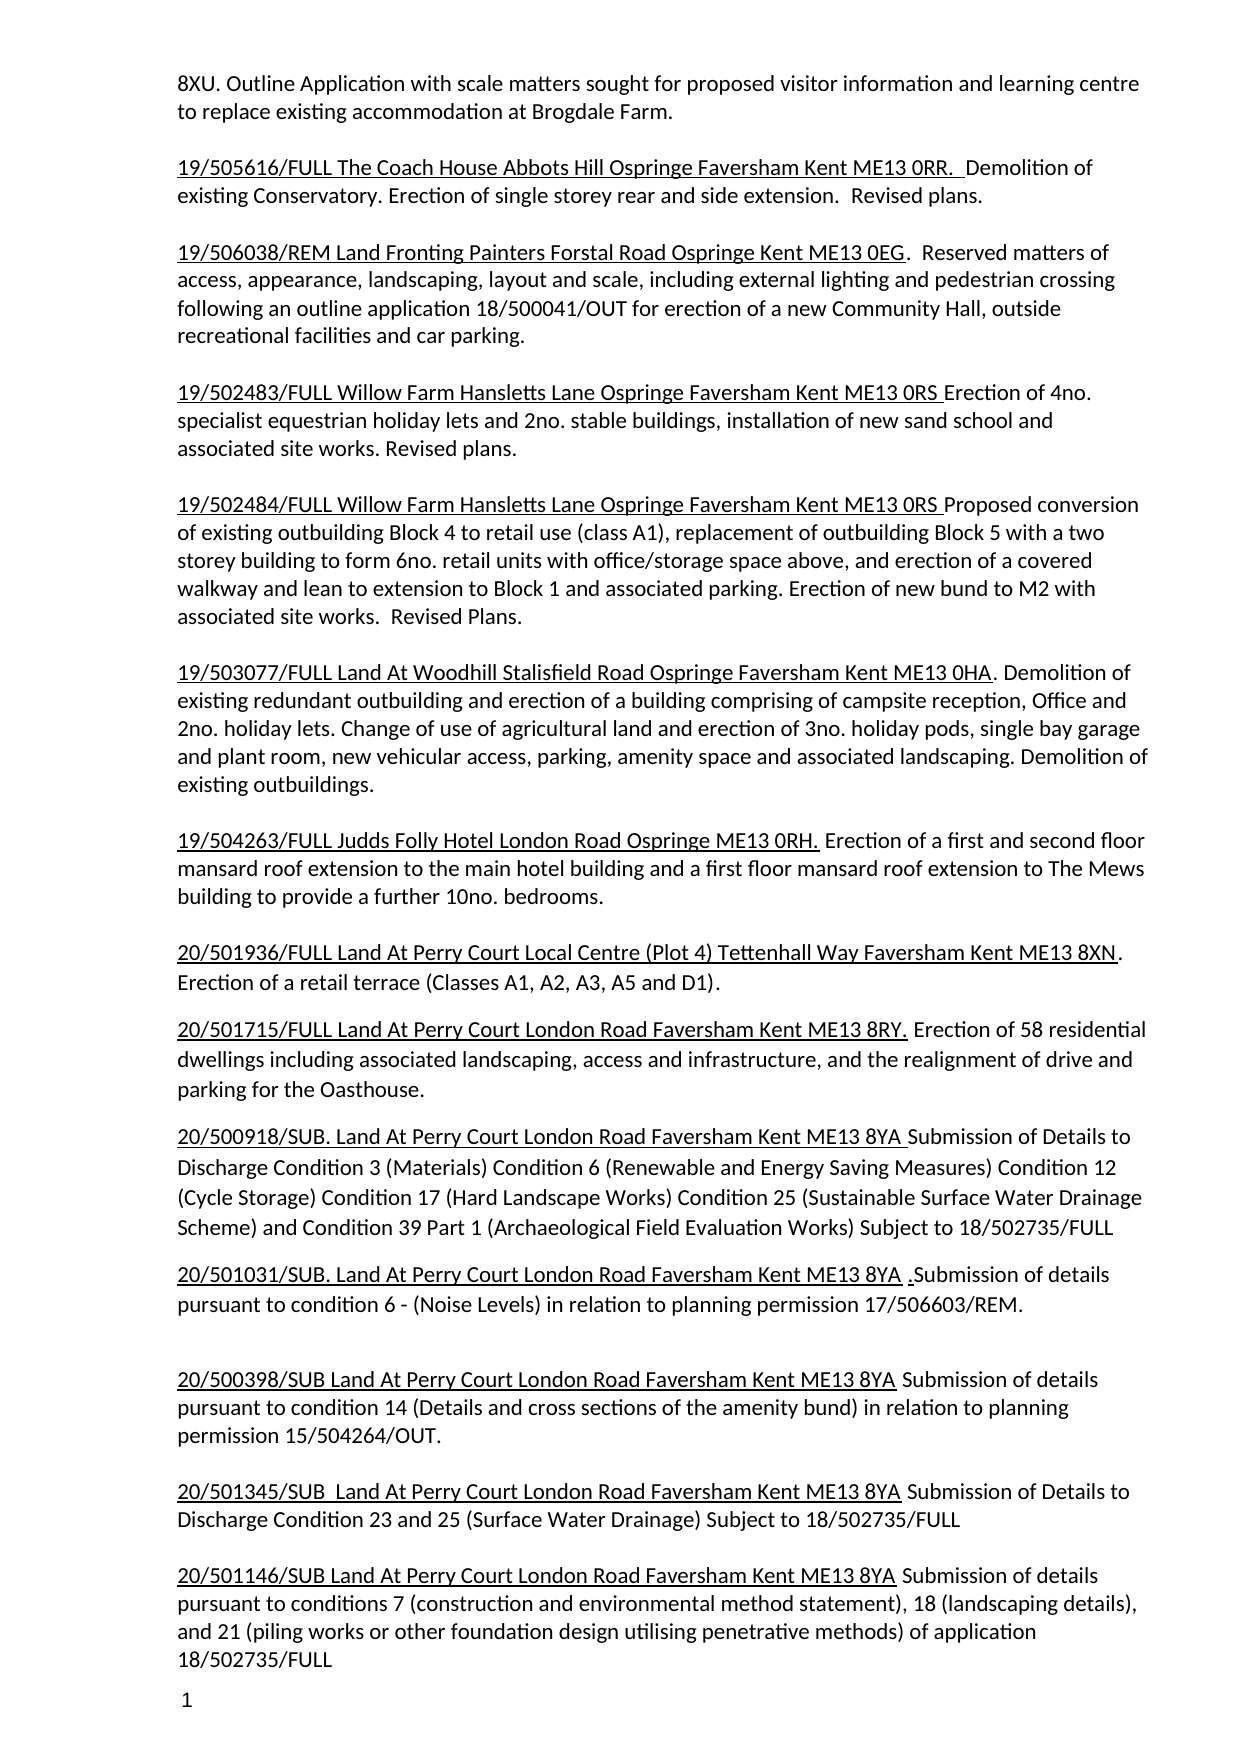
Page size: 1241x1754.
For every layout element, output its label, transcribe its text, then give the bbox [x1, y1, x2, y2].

text 20/501031/SUB. Land At Perry Court London Road Faversham Kent ME13 8YA .Submission of details pursuant to condition 6 - (Noise Levels) in relation to planning permission 17/506603/REM. [177, 1260, 1151, 1318]
text 20/500918/SUB. Land At Perry Court London Road Faversham Kent ME13 8YA Submission of Details to Discharge Condition 3 (Materials) Condition 6 (Renewable and Energy Saving Measures) Condition 12 (Cycle Storage) Condition 17 (Hard Landscape Works) Condition 25 (Sustainable Surface Water Drainage Scheme) and Condition 39 Part 1 (Archaeological Field Evaluation Works) Subject to 18/502735/FULL [177, 1122, 1151, 1241]
text 19/502484/FULL Willow Farm Hansletts Lane Ospringe Faversham Kent ME13 0RS Proposed conversion of existing outbuilding Block 4 to retail use (class A1), replacement of outbuilding Block 5 with a two storey building to form 6no. retail units with office/storage space above, and erection of a covered walkway and lean to extension to Block 1 and associated parking. Erection of new bund to M2 with associated site works. Revised Plans. [380, 490, 1151, 630]
text 19/502483/FULL Willow Farm Hansletts Lane Ospringe Faversham Kent ME13 0RS Erection of 4no. specialist equestrian holiday lets and 2no. stable buildings, installation of new sand school and associated site works. Revised plans. [518, 378, 1151, 462]
text 20/501715/FULL Land At Perry Court London Road Faversham Kent ME13 8RY. Erection of 58 residential dwellings including associated landscaping, access and infrastructure, and the realignment of drive and parking for the Oasthouse. [177, 1015, 1151, 1104]
text 19/506038/REM Land Fronting Painters Forstal Road Ospringe Kent ME13 0EG. Reserved matters of access, appearance, landscaping, layout and scale, including external lighting and pedestrian crossing following an outline application 18/500041/OUT for erection of a new Community Hall, outside recreational facilities and car parking. [526, 238, 1151, 350]
text 20/500398/SUB Land At Perry Court London Road Faversham Kent ME13 8YA Submission of details pursuant to condition 14 (Details and cross sections of the amenity bund) in relation to planning permission 15/504264/OUT. [442, 1365, 1151, 1449]
text 19/504263/FULL Judds Folly Hotel London Road Ospringe ME13 0RH. Erection of a first and second floor mansard roof extension to the main hotel building and a first floor mansard roof extension to The Mews building to provide a further 10no. bedrooms. [605, 826, 1151, 910]
text 20/501146/SUB Land At Perry Court London Road Faversham Kent ME13 8YA Submission of details pursuant to conditions 7 (construction and environmental method statement), 18 (landscaping details), and 21 (piling works or other foundation design utilising penetrative methods) of application 18/502735/FULL [177, 1561, 1151, 1673]
text 19/503077/FULL Land At Woodhill Stalisfield Road Ospringe Faversham Kent ME13 0HA. Demolition of existing redundant outbuilding and erection of a building comprising of campsite reception, Office and 2no. holiday lets. Change of use of agricultural land and erection of 3no. holiday pods, single bay garage and plant room, new vehicular access, parking, amenity space and associated landscaping. Demolition of existing outbuildings. [177, 658, 1151, 798]
text 20/501936/FULL Land At Perry Court Local Centre (Plot 4) Tettenhall Way Faversham Kent ME13 8XN. Erection of a retail terrace (Classes A1, A2, A3, A5 and D1). [177, 938, 1151, 996]
text 20/501345/SUB Land At Perry Court London Road Faversham Kent ME13 8YA Submission of Details to Discharge Condition 23 and 25 (Surface Water Drainage) Subject to 18/502735/FULL [177, 1477, 1151, 1533]
